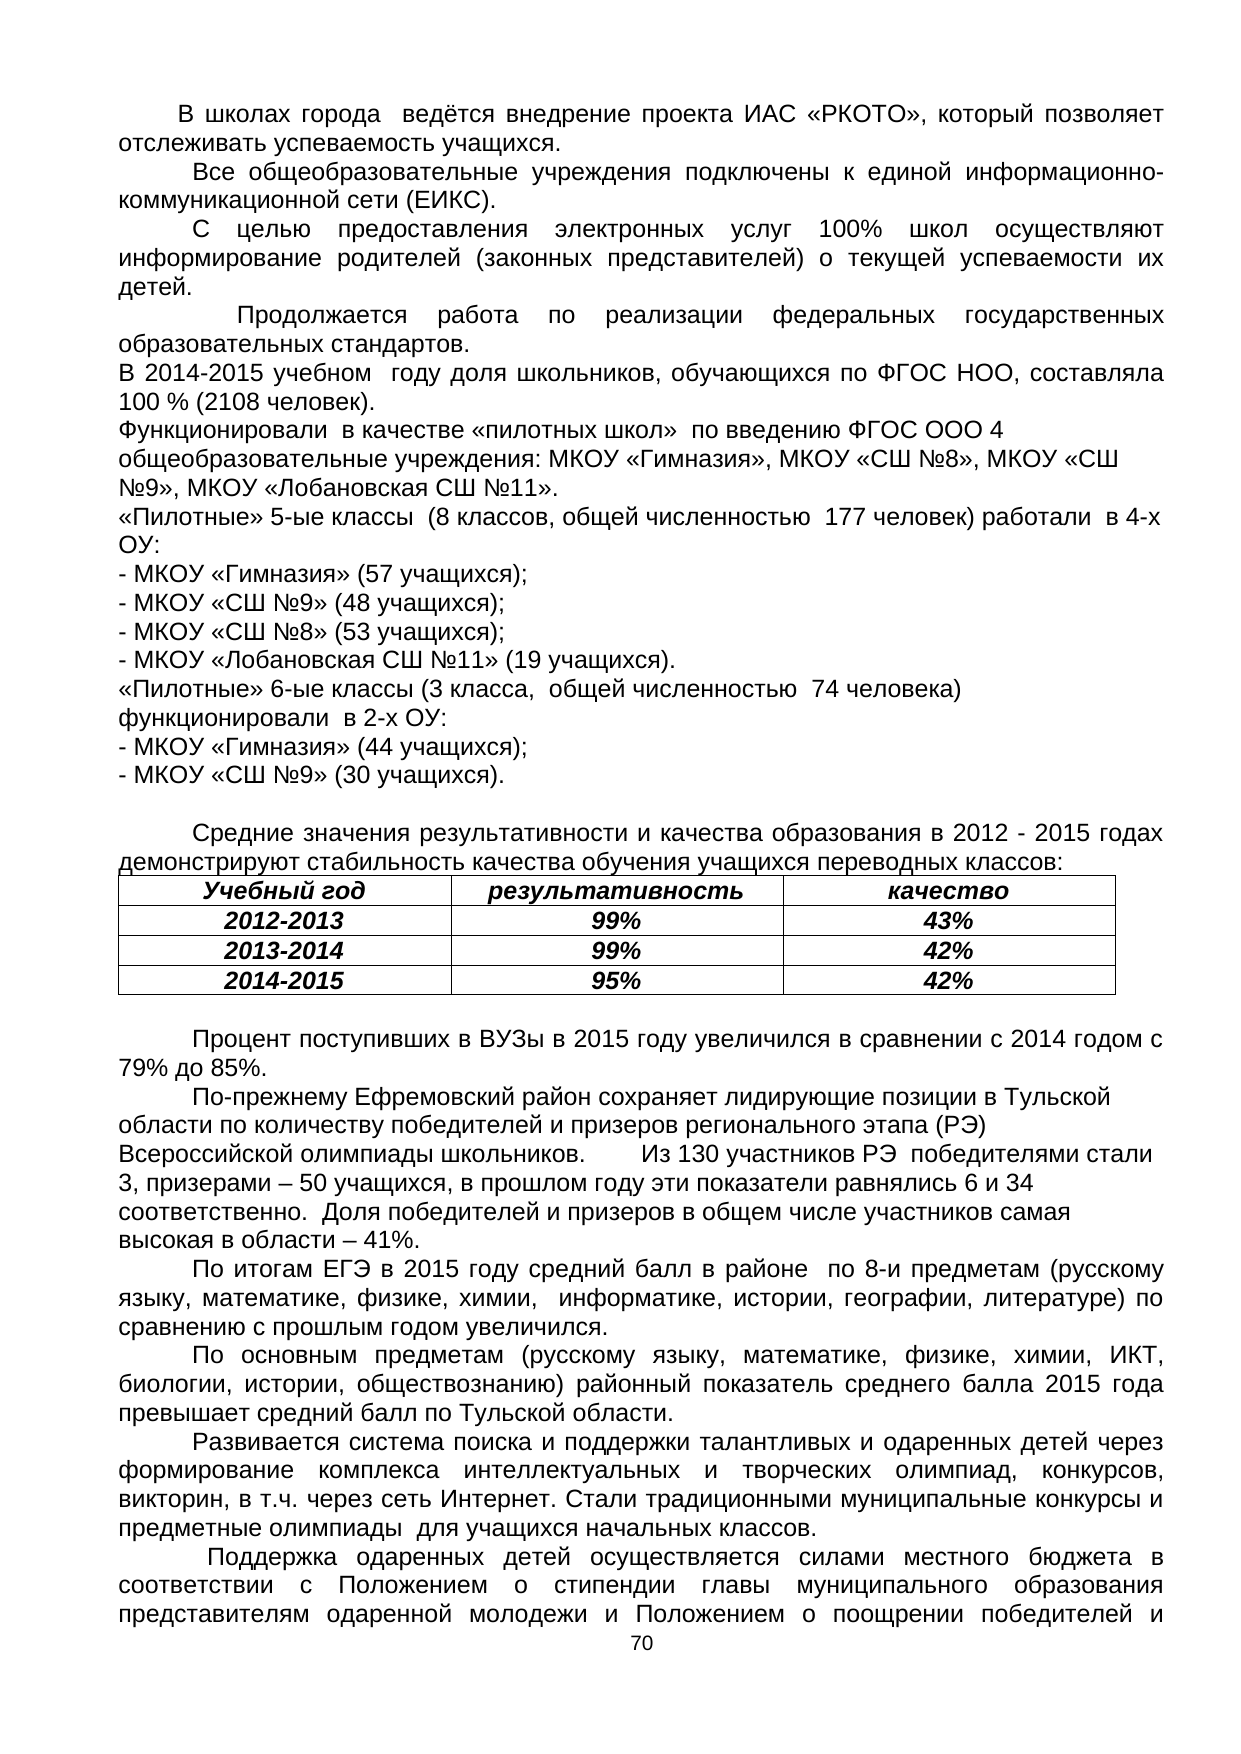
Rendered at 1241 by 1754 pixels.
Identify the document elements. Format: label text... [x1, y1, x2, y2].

text - МКОУ «СШ №8» (53 учащихся); [118, 616, 1165, 645]
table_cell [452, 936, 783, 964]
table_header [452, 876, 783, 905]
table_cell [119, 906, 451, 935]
text - МКОУ «Лобановская СШ №11» (19 учащихся). [118, 645, 1165, 674]
text «Пилотные» 6-ые классы (3 класса, общей численностью 74 человека) функционировали в 2-х ОУ: [118, 674, 1165, 731]
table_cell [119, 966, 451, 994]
text Продолжается работа по реализации федеральных государственных образовательных стандартов. [118, 300, 1165, 358]
text - МКОУ «СШ №9» (30 учащихся). [118, 760, 1165, 789]
text По основным предметам (русскому языку, математике, физике, химии, ИКТ, биологии, истории, обществознанию) районный показатель среднего балла 2015 года превышает средний балл по Тульской области. [118, 1340, 1165, 1427]
text - МКОУ «Гимназия» (57 учащихся); [118, 559, 1165, 588]
text «Пилотные» 5-ые классы (8 классов, общей численностью 177 человек) работали в 4-х ОУ: [118, 501, 1165, 559]
text Процент поступивших в ВУЗы в 2015 году увеличился в сравнении с 2014 годом с 79% до 85%. [118, 1024, 1165, 1082]
text - МКОУ «Гимназия» (44 учащихся); [118, 731, 1165, 760]
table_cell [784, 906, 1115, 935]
text По итогам ЕГЭ в 2015 году средний балл в районе по 8-и предметам (русскому языку, математике, физике, химии, информатике, истории, географии, литературе) по сравнению с прошлым годом увеличился. [118, 1254, 1165, 1340]
text Развивается система поиска и поддержки талантливых и одаренных детей через формирование комплекса интеллектуальных и творческих олимпиад, конкурсов, викторин, в т.ч. через сеть Интернет. Стали традиционными муниципальные конкурсы и предметные олимпиады для учащихся начальных классов. [118, 1427, 1165, 1542]
text Функционировали в качестве «пилотных школ» по введению ФГОС ООО 4 общеобразовательные учреждения: МКОУ «Гимназия», МКОУ «СШ №8», МКОУ «СШ №9», МКОУ «Лобановская СШ №11». [118, 415, 1165, 501]
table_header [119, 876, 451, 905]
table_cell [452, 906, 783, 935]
text По-прежнему Ефремовский район сохраняет лидирующие позиции в Тульской области по количеству победителей и призеров регионального этапа (РЭ) Всероссийской олимпиады школьников. Из 130 участников РЭ победителями стали 3, призерами – 50 учащихся, в прошлом году эти показатели равнялись 6 и 34 соответственно. Доля победителей и призеров в общем числе участников самая высокая в области – 41%. [118, 1082, 1165, 1254]
text Все общеобразовательные учреждения подключены к единой информационно-коммуникационной сети (ЕИКС). [118, 156, 1165, 214]
text Средние значения результативности и качества образования в 2012 - 2015 годах демонстрируют стабильность качества обучения учащихся переводных классов: [118, 818, 1165, 875]
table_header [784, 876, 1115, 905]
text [118, 1542, 1165, 1628]
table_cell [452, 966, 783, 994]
text - МКОУ «СШ №9» (48 учащихся); [118, 588, 1165, 616]
text В школах города ведётся внедрение проекта ИАС «РКОТО», который позволяет отслеживать успеваемость учащихся. [118, 99, 1165, 156]
text С целью предоставления электронных услуг 100% школ осуществляют информирование родителей (законных представителей) о текущей успеваемости их детей. [118, 214, 1165, 300]
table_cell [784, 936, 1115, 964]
text В 2014-2015 учебном году доля школьников, обучающихся по ФГОС НОО, составляла 100 % (2108 человек). [118, 358, 1165, 415]
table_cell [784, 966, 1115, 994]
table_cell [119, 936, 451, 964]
